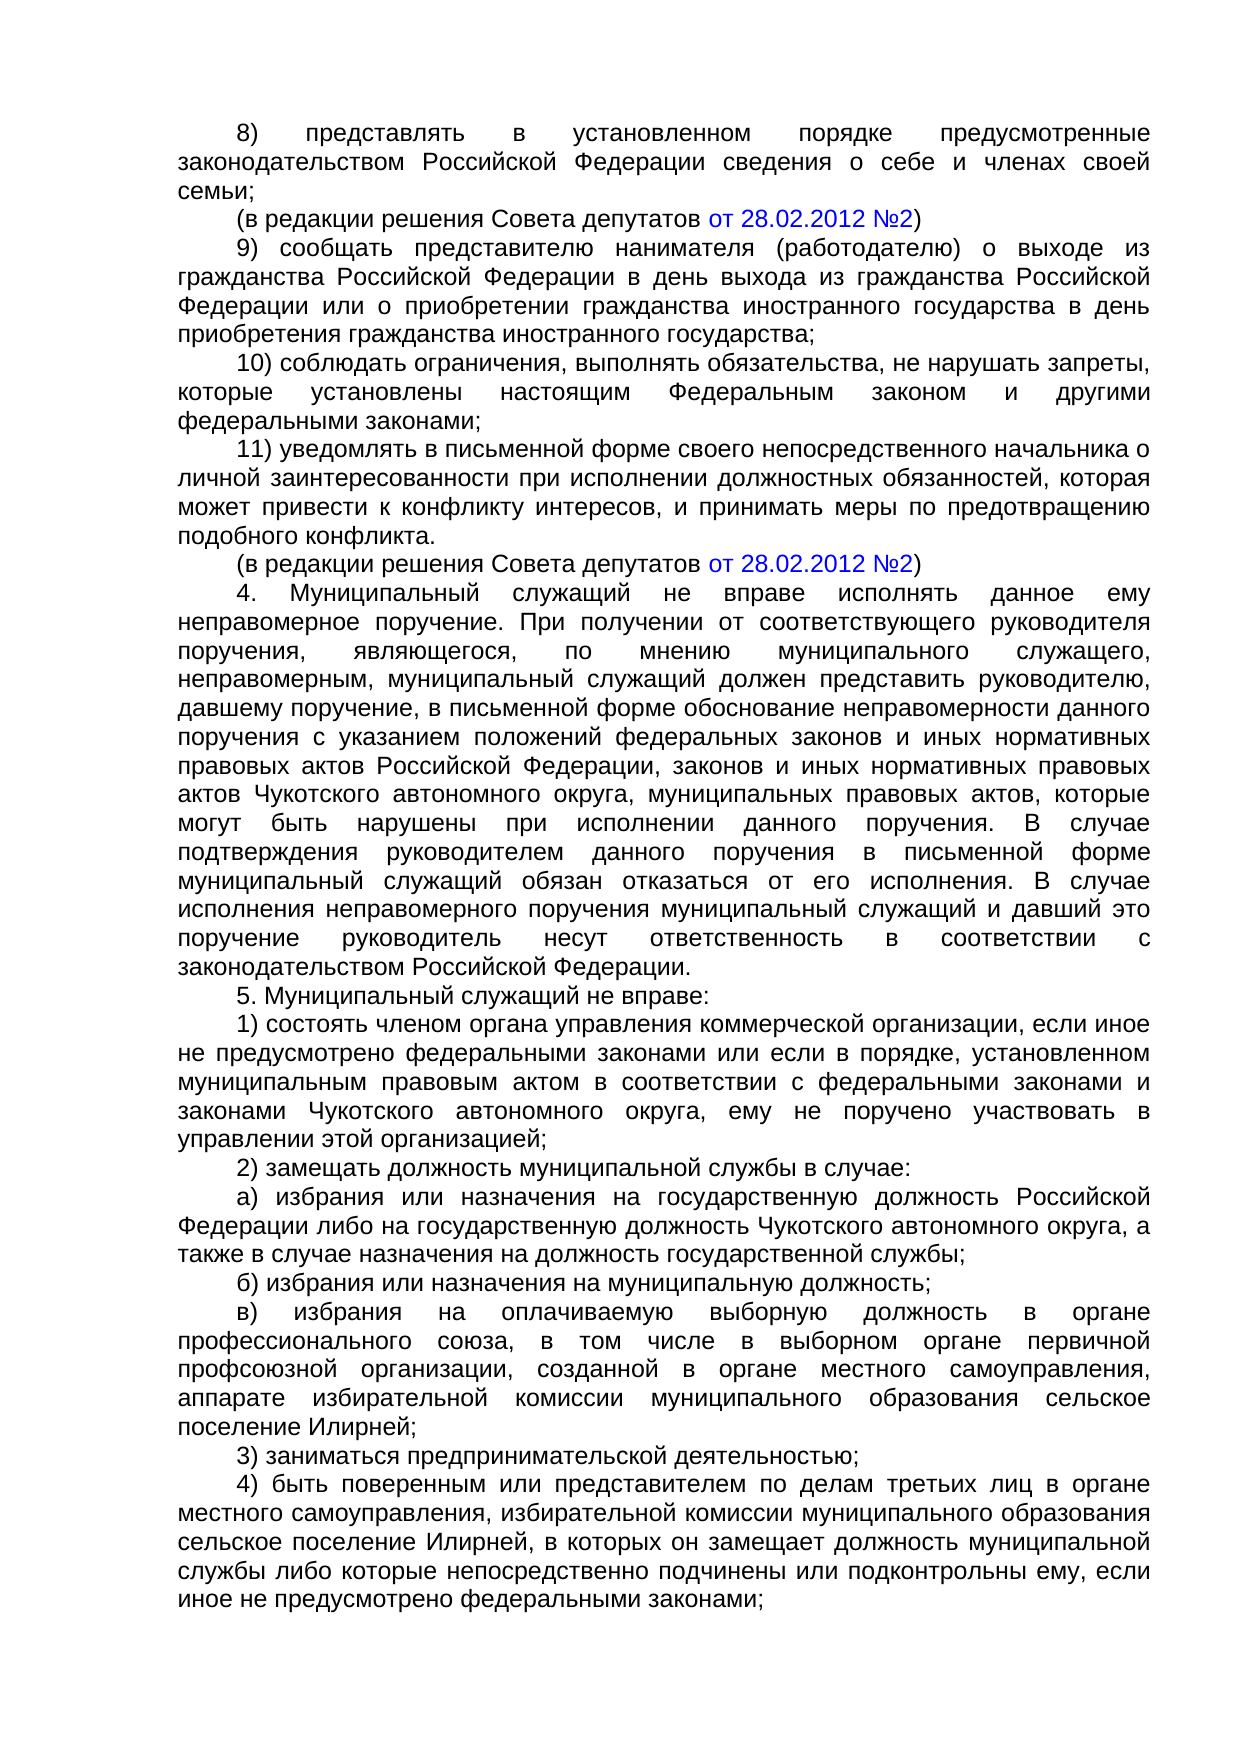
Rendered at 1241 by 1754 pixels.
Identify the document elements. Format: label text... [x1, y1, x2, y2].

text 2) замещать должность муниципальной службы в случае: [177, 1153, 1152, 1182]
text 1) состоять членом органа управления коммерческой организации, если иное не предусмотрено федеральными законами или если в порядке, установленном муниципальным правовым актом в соответствии с федеральными законами и законами Чукотского автономного округа, ему не поручено участвовать в управлении этой организацией; [177, 1009, 1152, 1153]
text 11) уведомлять в письменной форме своего непосредственного начальника о личной заинтересованности при исполнении должностных обязанностей, которая может привести к конфликту интересов, и принимать меры по предотвращению подобного конфликта. [177, 434, 1152, 549]
text 8) представлять в установленном порядке предусмотренные законодательством Российской Федерации сведения о себе и членах своей семьи; [177, 118, 1152, 204]
text б) избрания или назначения на муниципальную должность; [177, 1268, 1152, 1297]
text 5. Муниципальный служащий не вправе: [177, 981, 1152, 1009]
text (в редакции решения Совета депутатов от 28.02.2012 №2) [177, 549, 1152, 578]
text (в редакции решения Совета депутатов от 28.02.2012 №2) [177, 204, 1152, 233]
text 4) быть поверенным или представителем по делам третьих лиц в органе местного самоуправления, избирательной комиссии муниципального образования сельское поселение Илирней, в которых он замещает должность муниципальной службы либо которые непосредственно подчинены или подконтрольны ему, если иное не предусмотрено федеральными законами; [177, 1469, 1152, 1613]
text в) избрания на оплачиваемую выборную должность в органе профессионального союза, в том числе в выборном органе первичной профсоюзной организации, созданной в органе местного самоуправления, аппарате избирательной комиссии муниципального образования сельское поселение Илирней; [177, 1297, 1152, 1441]
text 10) соблюдать ограничения, выполнять обязательства, не нарушать запреты, которые установлены настоящим Федеральным законом и другими федеральными законами; [177, 348, 1152, 434]
text 9) сообщать представителю нанимателя (работодателю) о выходе из гражданства Российской Федерации в день выхода из гражданства Российской Федерации или о приобретении гражданства иностранного государства в день приобретения гражданства иностранного государства; [177, 233, 1152, 348]
text 3) заниматься предпринимательской деятельностью; [177, 1441, 1152, 1469]
text 4. Муниципальный служащий не вправе исполнять данное ему неправомерное поручение. При получении от соответствующего руководителя поручения, являющегося, по мнению муниципального служащего, неправомерным, муниципальный служащий должен представить руководителю, давшему поручение, в письменной форме обоснование неправомерности данного поручения с указанием положений федеральных законов и иных нормативных правовых актов Российской Федерации, законов и иных нормативных правовых актов Чукотского автономного округа, муниципальных правовых актов, которые могут быть нарушены при исполнении данного поручения. В случае подтверждения руководителем данного поручения в письменной форме муниципальный служащий обязан отказаться от его исполнения. В случае исполнения неправомерного поручения муниципальный служащий и давший это поручение руководитель несут ответственность в соответствии с законодательством Российской Федерации. [177, 578, 1152, 981]
text а) избрания или назначения на государственную должность Российской Федерации либо на государственную должность Чукотского автономного округа, а также в случае назначения на должность государственной службы; [177, 1182, 1152, 1268]
